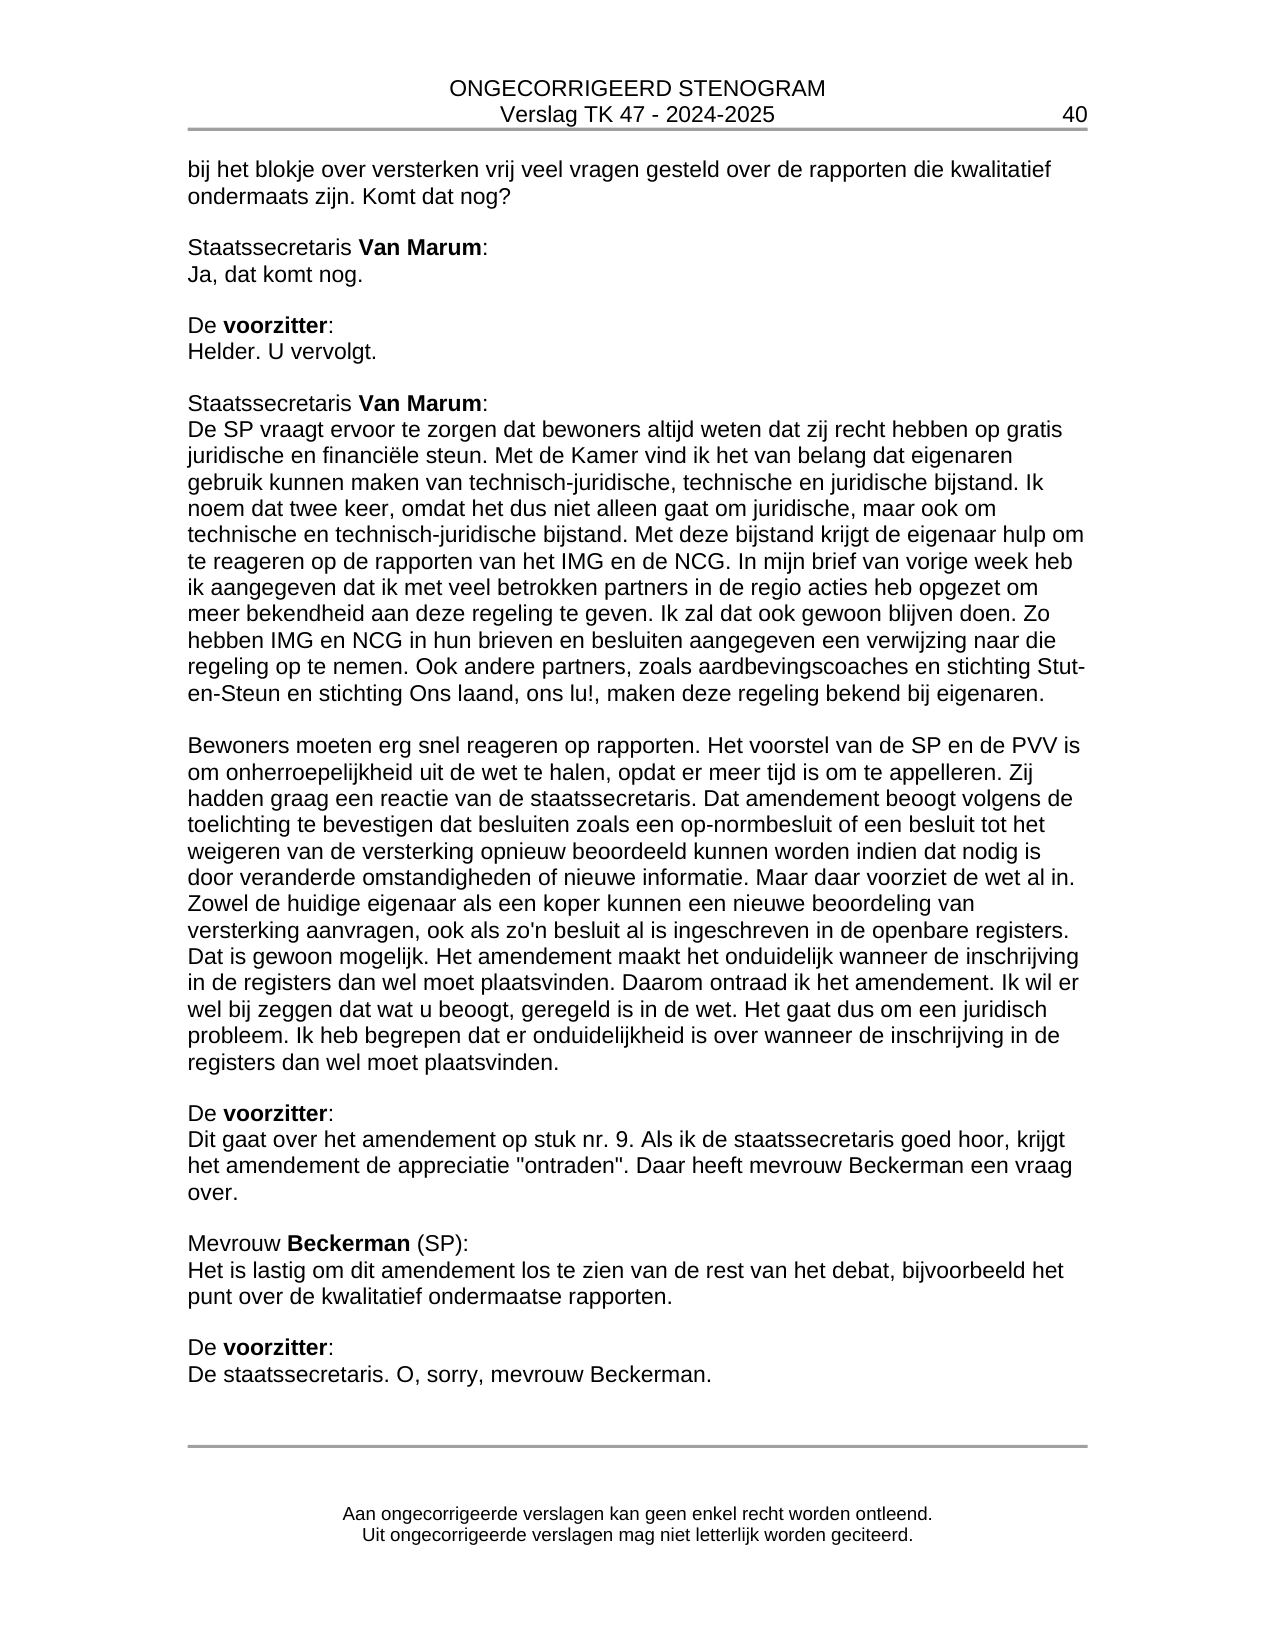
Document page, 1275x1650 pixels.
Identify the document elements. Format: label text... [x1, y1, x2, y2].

text De voorzitter: Helder. U vervolgt. [187, 312, 1087, 364]
text Mevrouw Beckerman (SP): Het is lastig om dit amendement los te zien van de rest van het debat, bijvoorbeeld het punt over de kwalitatief ondermaatse rapporten. [187, 1230, 1087, 1309]
text De voorzitter: Dit gaat over het amendement op stuk nr. 9. Als ik de staatssecretaris goed hoor, krijgt het amendement de appreciatie "ontraden". Daar heeft mevrouw Beckerman een vraag over. [187, 1100, 1087, 1205]
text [187, 156, 1087, 209]
text Staatssecretaris Van Marum: Ja, dat komt nog. [187, 234, 1087, 287]
text Staatssecretaris Van Marum: De SP vraagt ervoor te zorgen dat bewoners altijd weten dat zij recht hebben op gratis juridische en financiële steun. Met de Kamer vind ik het van belang dat eigenaren gebruik kunnen maken van technisch-juridische, technische en juridische bijstand. Ik noem dat twee keer, omdat het dus niet alleen gaat om juridische, maar ook om technische en technisch-juridische bijstand. Met deze bijstand krijgt de eigenaar hulp om te reageren op de rapporten van het IMG en de NCG. In mijn brief van vorige week heb ik aangegeven dat ik met veel betrokken partners in de regio acties heb opgezet om meer bekendheid aan deze regeling te geven. Ik zal dat ook gewoon blijven doen. Zo hebben IMG en NCG in hun brieven en besluiten aangegeven een verwijzing naar die regeling op te nemen. Ook andere partners, zoals aardbevingscoaches en stichting Stut-en-Steun en stichting Ons laand, ons lu!, maken deze regeling bekend bij eigenaren. Bewoners moeten erg snel reageren op rapporten. Het voorstel van de SP en de PVV is om onherroepelijkheid uit de wet te halen, opdat er meer tijd is om te appelleren. Zij hadden graag een reactie van de staatssecretaris. Dat amendement beoogt volgens de toelichting te bevestigen dat besluiten zoals een op-normbesluit of een besluit tot het weigeren van de versterking opnieuw beoordeeld kunnen worden indien dat nodig is door veranderde omstandigheden of nieuwe informatie. Maar daar voorziet de wet al in. Zowel de huidige eigenaar als een koper kunnen een nieuwe beoordeling van versterking aanvragen, ook als zo'n besluit al is ingeschreven in de openbare registers. Dat is gewoon mogelijk. Het amendement maakt het onduidelijk wanneer de inschrijving in de registers dan wel moet plaatsvinden. Daarom ontraad ik het amendement. Ik wil er wel bij zeggen dat wat u beoogt, geregeld is in de wet. Het gaat dus om een juridisch probleem. Ik heb begrepen dat er onduidelijkheid is over wanneer de inschrijving in de registers dan wel moet plaatsvinden. [187, 389, 1087, 1075]
text De voorzitter: De staatssecretaris. O, sorry, mevrouw Beckerman. [187, 1334, 1087, 1387]
